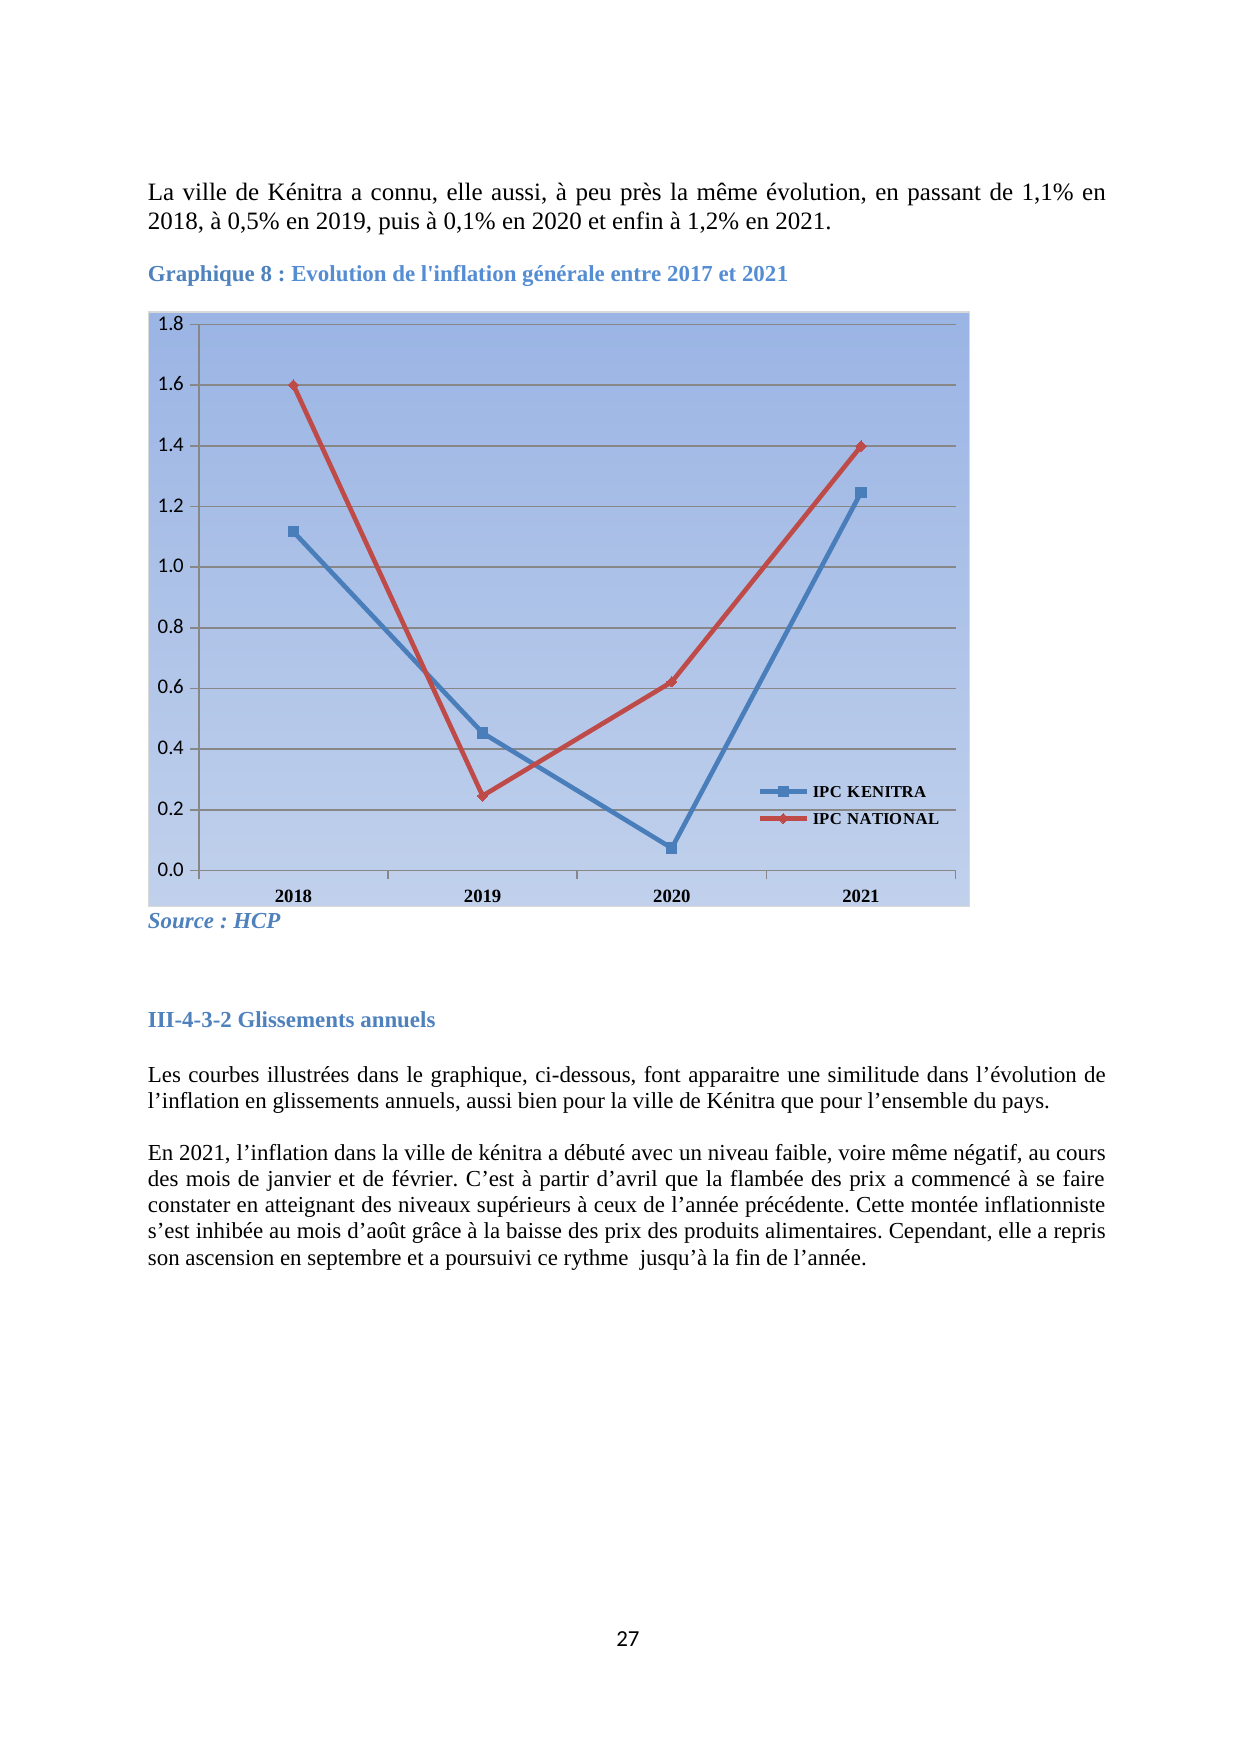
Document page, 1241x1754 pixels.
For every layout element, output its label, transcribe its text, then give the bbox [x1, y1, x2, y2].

text Les courbes illustrées dans le graphique, ci-dessous, font apparaitre une similitude dans l’évolution de l’inflation en glissements annuels, aussi bien pour la ville de Kénitra que pour l’ensemble du pays. [148, 1061, 1107, 1113]
text La ville de Kénitra a connu, elle aussi, à peu près la même évolution, en passant de 1,1% en 2018, à 0,5% en 2019, puis à 0,1% en 2020 et enfin à 1,2% en 2021. [148, 177, 1107, 235]
text Graphique 8 : Evolution de l'inflation générale entre 2017 et 2021 [148, 260, 1107, 286]
subtitle III-4-3-2 Glissements annuels [148, 1006, 1107, 1032]
text Source : HCP [148, 907, 1107, 934]
text En 2021, l’inflation dans la ville de kénitra a débuté avec un niveau faible, voire même négatif, au cours des mois de janvier et de février. C’est à partir d’avril que la flambée des prix a commencé à se faire constater en atteignant des niveaux supérieurs à ceux de l’année précédente. Cette montée inflationniste s’est inhibée au mois d’août grâce à la baisse des prix des produits alimentaires. Cependant, elle a repris son ascension en septembre et a poursuivi ce rythme jusqu’à la fin de l’année. [148, 1138, 1107, 1270]
